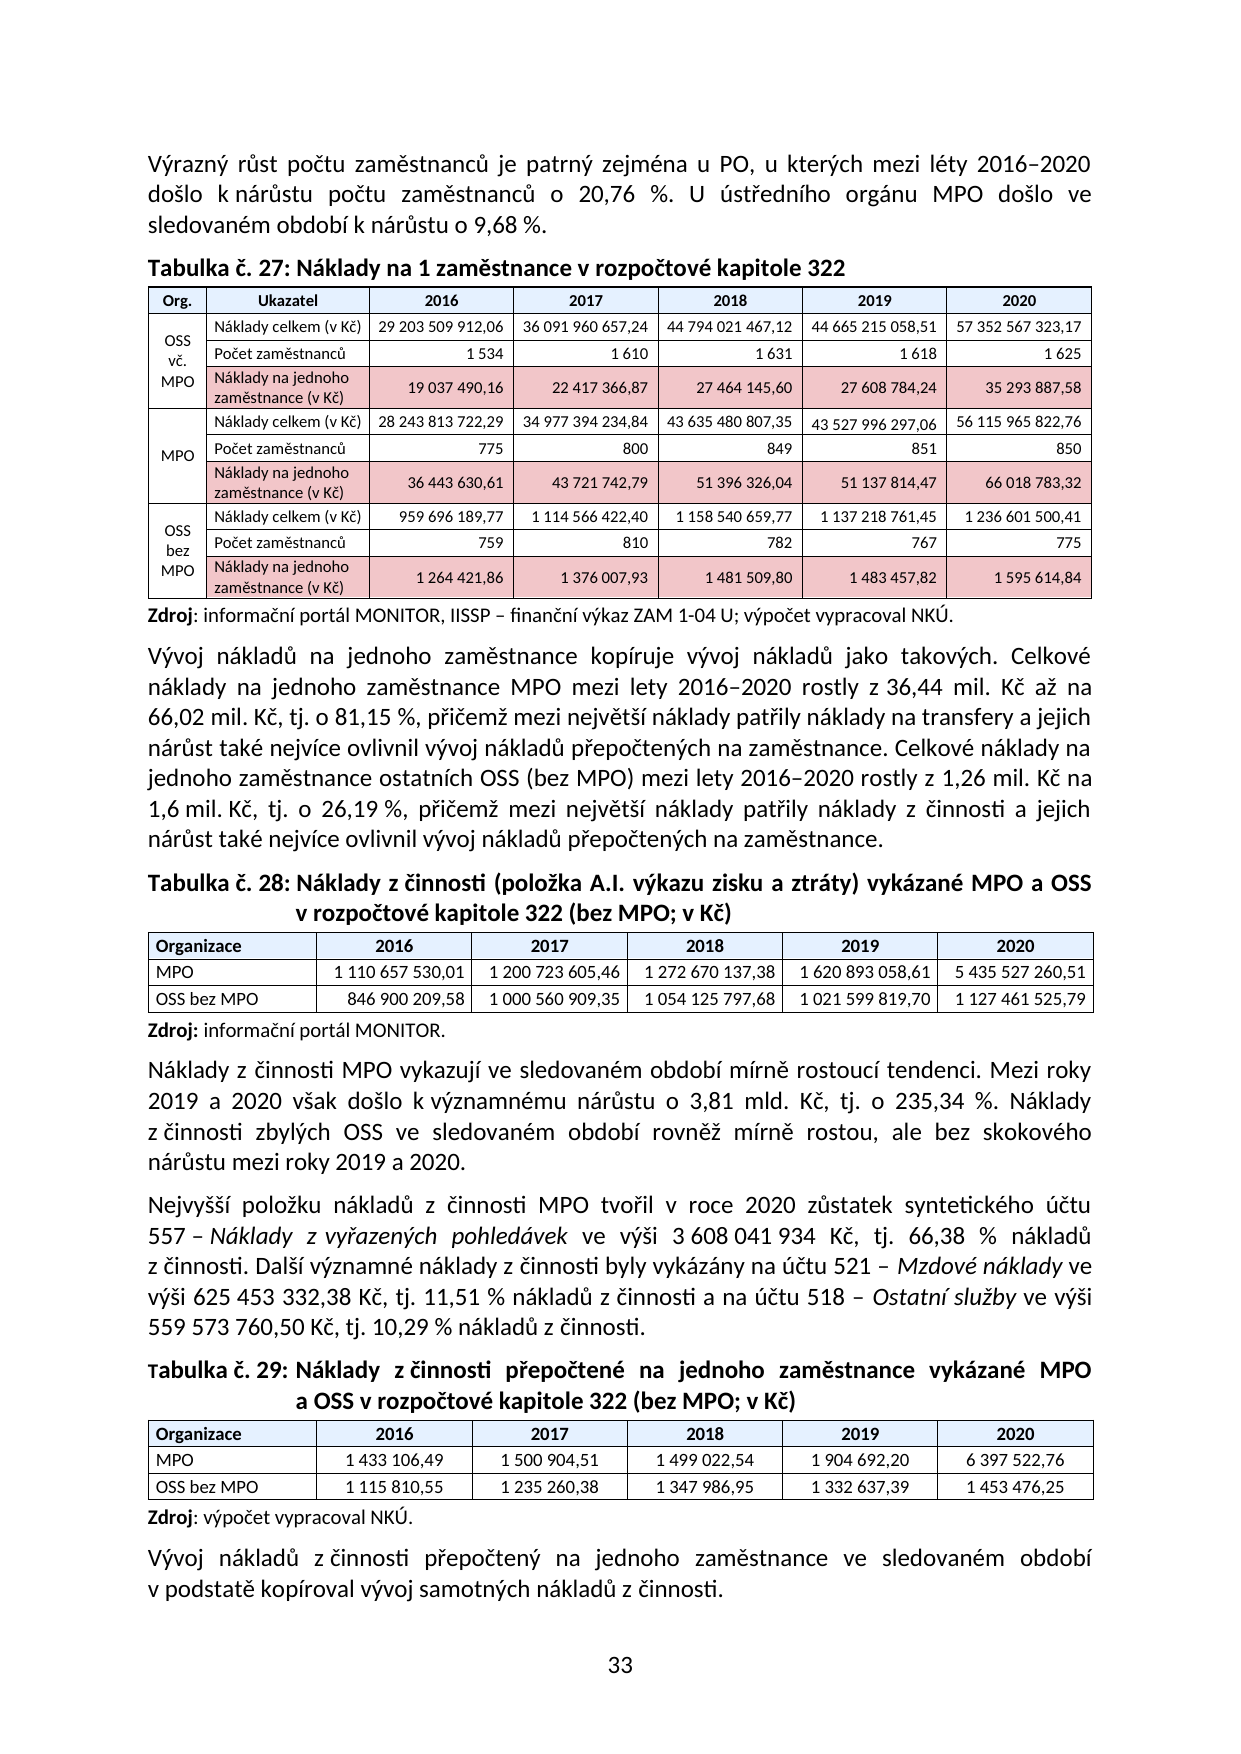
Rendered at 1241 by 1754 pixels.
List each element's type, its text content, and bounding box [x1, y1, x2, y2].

table_cell 1 904 692,20 [783, 1447, 937, 1473]
table_cell 1 200 723 605,46 [472, 960, 627, 985]
table_cell Počet zaměstnanců [207, 341, 369, 366]
table_cell 1 110 657 530,01 [317, 960, 471, 985]
table_header 2017 [514, 288, 658, 313]
table_cell 43 721 742,79 [514, 462, 658, 503]
table_header Organizace [149, 933, 316, 958]
table_header 2016 [317, 1421, 472, 1446]
table_header Ukazatel [207, 288, 369, 313]
table_cell OSS bez MPO [149, 504, 206, 597]
table_cell 846 900 209,58 [317, 986, 471, 1012]
text Zdroj: informační portál MONITOR. [148, 1017, 1092, 1042]
table_cell 759 [370, 530, 513, 556]
table_cell 1 332 637,39 [783, 1474, 937, 1499]
table_cell 35 293 887,58 [947, 367, 1091, 408]
table_header 2020 [947, 288, 1091, 313]
text Náklady z činnosti MPO vykazují ve sledovaném období mírně rostoucí tendenci. Mezi roky 2019 a 2020 však došlo k významnému nárůstu o 3,81 mld. Kč, tj. o 235,34 %. Náklady z činnosti zbylých OSS ve sledovaném období rovněž mírně rostou, ale bez skokového nárůstu mezi roky 2019 a 2020. [148, 1055, 1092, 1177]
table_cell Náklady na jednoho zaměstnance (v Kč) [207, 367, 369, 408]
table_cell 1 620 893 058,61 [783, 960, 937, 985]
table_cell 36 091 960 657,24 [514, 314, 658, 339]
table_cell 66 018 783,32 [947, 462, 1091, 503]
table_cell 1 158 540 659,77 [659, 504, 802, 529]
table_cell 1 481 509,80 [659, 557, 802, 597]
table_cell 1 127 461 525,79 [938, 986, 1093, 1012]
table_cell 5 435 527 260,51 [938, 960, 1093, 985]
text Tabulka č. 27: Náklady na 1 zaměstnance v rozpočtové kapitole 322 [148, 252, 1092, 282]
table_cell 851 [803, 435, 946, 461]
table_cell 1 631 [659, 341, 802, 366]
table_cell 57 352 567 323,17 [947, 314, 1091, 339]
table_header 2018 [628, 933, 782, 958]
table_cell 6 397 522,76 [938, 1447, 1093, 1473]
table_cell 1 500 904,51 [473, 1447, 627, 1473]
table_cell Náklady celkem (v Kč) [207, 504, 369, 529]
table_cell 1 054 125 797,68 [628, 986, 782, 1012]
table_header 2017 [472, 933, 627, 958]
table_cell 800 [514, 435, 658, 461]
text Nejvyšší položku nákladů z činnosti MPO tvořil v roce 2020 zůstatek syntetického účtu 557 – Náklady z vyřazených pohledávek ve výši 3 608 041 934 Kč, tj. 66,38 % nákladů z činnosti. Další významné náklady z činnosti byly vykázány na účtu 521 – Mzdové náklady ve výši 625 453 332,38 Kč, tj. 11,51 % nákladů z činnosti a na účtu 518 – Ostatní služby ve výši 559 573 760,50 Kč, tj. 10,29 % nákladů z činnosti. [148, 1189, 1092, 1342]
table_cell OSS bez MPO [149, 1474, 316, 1499]
table_header 2016 [317, 933, 471, 958]
table_cell 1 272 670 137,38 [628, 960, 782, 985]
table_header 2020 [938, 933, 1093, 958]
table_cell Počet zaměstnanců [207, 435, 369, 461]
table_cell 782 [659, 530, 802, 556]
text Tabulka č. 29: Náklady z činnosti přepočtené na jednoho zaměstnance vykázané MPO a OSS v rozpočtové kapitole 322 (bez MPO; v Kč) [148, 1354, 1092, 1415]
table_cell Náklady celkem (v Kč) [207, 314, 369, 339]
table_cell 1 618 [803, 341, 946, 366]
table_cell MPO [149, 409, 206, 503]
table_cell 51 396 326,04 [659, 462, 802, 503]
table_cell 959 696 189,77 [370, 504, 513, 529]
table_cell Náklady celkem (v Kč) [207, 409, 369, 434]
text Tabulka č. 28: Náklady z činnosti (položka A.I. výkazu zisku a ztráty) vykázané MPO a OSS v rozpočtové kapitole 322 (bez MPO; v Kč) [148, 867, 1092, 928]
table_cell 51 137 814,47 [803, 462, 946, 503]
table_cell 28 243 813 722,29 [370, 409, 513, 434]
table_cell 44 794 021 467,12 [659, 314, 802, 339]
table_cell 775 [947, 530, 1091, 556]
table_cell 1 483 457,82 [803, 557, 946, 597]
table_cell 767 [803, 530, 946, 556]
table_cell 43 527 996 297,06 [803, 409, 946, 434]
table_cell 34 977 394 234,84 [514, 409, 658, 434]
table_cell Náklady na jednoho zaměstnance (v Kč) [207, 557, 369, 597]
table_cell 775 [370, 435, 513, 461]
text Zdroj: výpočet vypracoval NKÚ. [148, 1504, 1092, 1530]
text Zdroj: informační portál MONITOR, IISSP – finanční výkaz ZAM 1-04 U; výpočet vypracoval NKÚ. [148, 603, 1092, 628]
table_cell 1 376 007,93 [514, 557, 658, 597]
table_cell 44 665 215 058,51 [803, 314, 946, 339]
table_cell 1 453 476,25 [938, 1474, 1093, 1499]
table_cell Náklady na jednoho zaměstnance (v Kč) [207, 462, 369, 503]
table_header 2018 [659, 288, 802, 313]
table_cell 1 534 [370, 341, 513, 366]
table_cell 1 000 560 909,35 [472, 986, 627, 1012]
table_cell Počet zaměstnanců [207, 530, 369, 556]
table_cell 27 464 145,60 [659, 367, 802, 408]
table_cell 1 595 614,84 [947, 557, 1091, 597]
table_header 2018 [628, 1421, 782, 1446]
table_cell 810 [514, 530, 658, 556]
table_header 2019 [783, 1421, 937, 1446]
table_cell OSS bez MPO [149, 986, 316, 1012]
table_cell 1 236 601 500,41 [947, 504, 1091, 529]
table_cell 1 264 421,86 [370, 557, 513, 597]
table_cell MPO [149, 960, 316, 985]
table_cell 1 115 810,55 [317, 1474, 472, 1499]
table_cell 56 115 965 822,76 [947, 409, 1091, 434]
table_header 2017 [473, 1421, 627, 1446]
table_cell 849 [659, 435, 802, 461]
table_header 2019 [803, 288, 946, 313]
table_header 2016 [370, 288, 513, 313]
table_cell 27 608 784,24 [803, 367, 946, 408]
table_cell 1 610 [514, 341, 658, 366]
table_cell 1 625 [947, 341, 1091, 366]
table_cell 850 [947, 435, 1091, 461]
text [148, 148, 1092, 239]
table_cell 29 203 509 912,06 [370, 314, 513, 339]
table_cell 36 443 630,61 [370, 462, 513, 503]
table_cell 1 433 106,49 [317, 1447, 472, 1473]
table_cell 19 037 490,16 [370, 367, 513, 408]
table_header Org. [149, 288, 206, 313]
table_cell 1 499 022,54 [628, 1447, 782, 1473]
table_cell OSS vč. MPO [149, 314, 206, 408]
table_header Organizace [149, 1421, 316, 1446]
table_header 2020 [938, 1421, 1093, 1446]
text Vývoj nákladů z činnosti přepočtený na jednoho zaměstnance ve sledovaném období v podstatě kopíroval vývoj samotných nákladů z činnosti. [148, 1542, 1092, 1603]
table_cell 22 417 366,87 [514, 367, 658, 408]
table_cell 1 347 986,95 [628, 1474, 782, 1499]
table_cell 1 021 599 819,70 [783, 986, 937, 1012]
text Vývoj nákladů na jednoho zaměstnance kopíruje vývoj nákladů jako takových. Celkové náklady na jednoho zaměstnance MPO mezi lety 2016–2020 rostly z 36,44 mil. Kč až na 66,02 mil. Kč, tj. o 81,15 %, přičemž mezi největší náklady patřily náklady na transfery a jejich nárůst také nejvíce ovlivnil vývoj nákladů přepočtených na zaměstnance. Celkové náklady na jednoho zaměstnance ostatních OSS (bez MPO) mezi lety 2016–2020 rostly z 1,26 mil. Kč na 1,6 mil. Kč, tj. o 26,19 %, přičemž mezi největší náklady patřily náklady z činnosti a jejich nárůst také nejvíce ovlivnil vývoj nákladů přepočtených na zaměstnance. [148, 641, 1092, 854]
table_header 2019 [783, 933, 937, 958]
table_cell 1 235 260,38 [473, 1474, 627, 1499]
table_cell 43 635 480 807,35 [659, 409, 802, 434]
table_cell 1 137 218 761,45 [803, 504, 946, 529]
table_cell MPO [149, 1447, 316, 1473]
table_cell 1 114 566 422,40 [514, 504, 658, 529]
